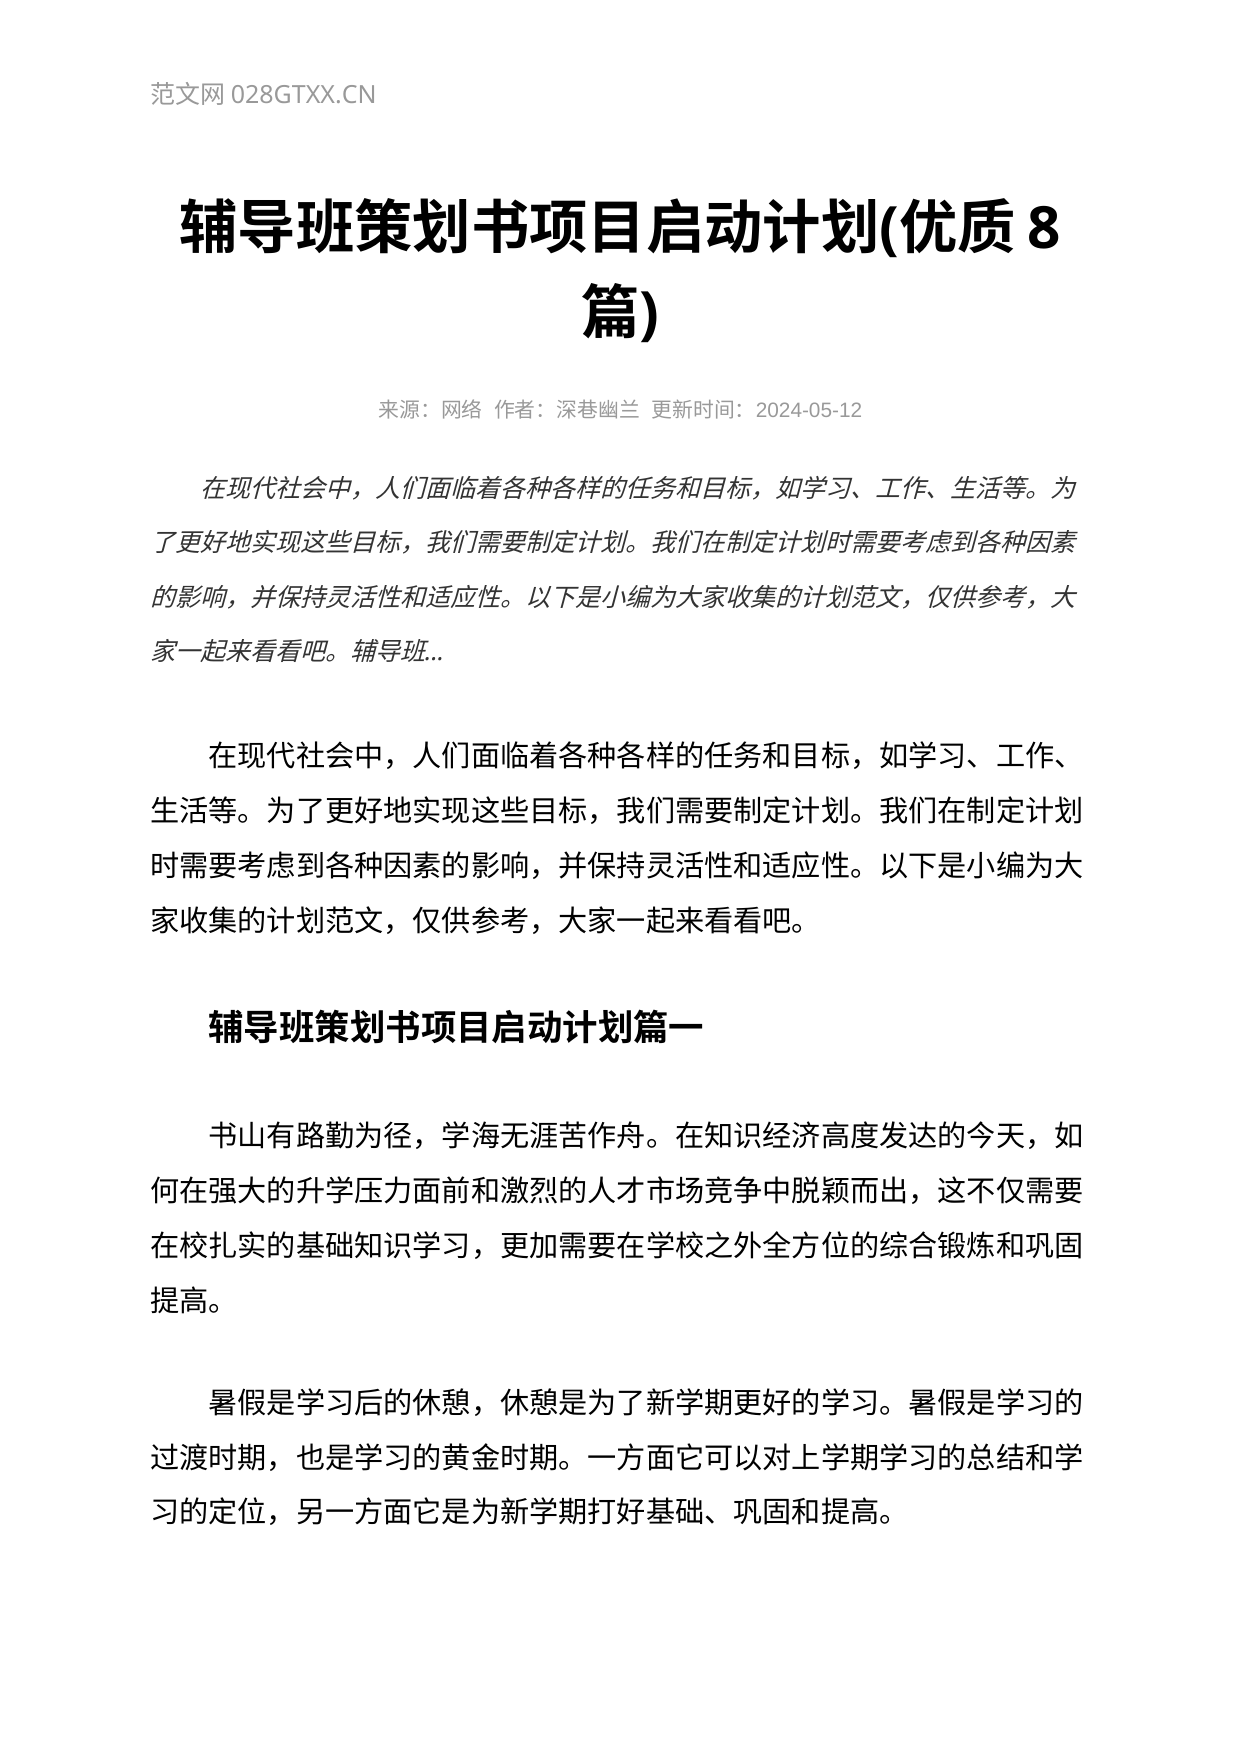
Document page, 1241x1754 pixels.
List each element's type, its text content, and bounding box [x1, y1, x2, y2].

text 暑假是学习后的休憩，休憩是为了新学期更好的学习。暑假是学习的过渡时期，也是学习的黄金时期。一方面它可以对上学期学习的总结和学习的定位，另一方面它是为新学期打好基础、巩固和提高。 [150, 1379, 1090, 1531]
text 在现代社会中，人们面临着各种各样的任务和目标，如学习、工作、生活等。为了更好地实现这些目标，我们需要制定计划。我们在制定计划时需要考虑到各种因素的影响，并保持灵活性和适应性。以下是小编为大家收集的计划范文，仅供参考，大家一起来看看吧。辅导班... [150, 468, 1090, 668]
text 书山有路勤为径，学海无涯苦作舟。在知识经济高度发达的今天，如何在强大的升学压力面前和激烈的人才市场竞争中脱颖而出，这不仅需要在校扎实的基础知识学习，更加需要在学校之外全方位的综合锻炼和巩固提高。 [150, 1113, 1090, 1320]
text 来源：网络 作者：深巷幽兰 更新时间：2024-05-12 [150, 398, 1090, 422]
text 在现代社会中，人们面临着各种各样的任务和目标，如学习、工作、生活等。为了更好地实现这些目标，我们需要制定计划。我们在制定计划时需要考虑到各种因素的影响，并保持灵活性和适应性。以下是小编为大家收集的计划范文，仅供参考，大家一起来看看吧。 [150, 733, 1090, 940]
subtitle 辅导班策划书项目启动计划(优质8篇) [150, 181, 1090, 351]
text 辅导班策划书项目启动计划篇一 [150, 999, 1090, 1051]
